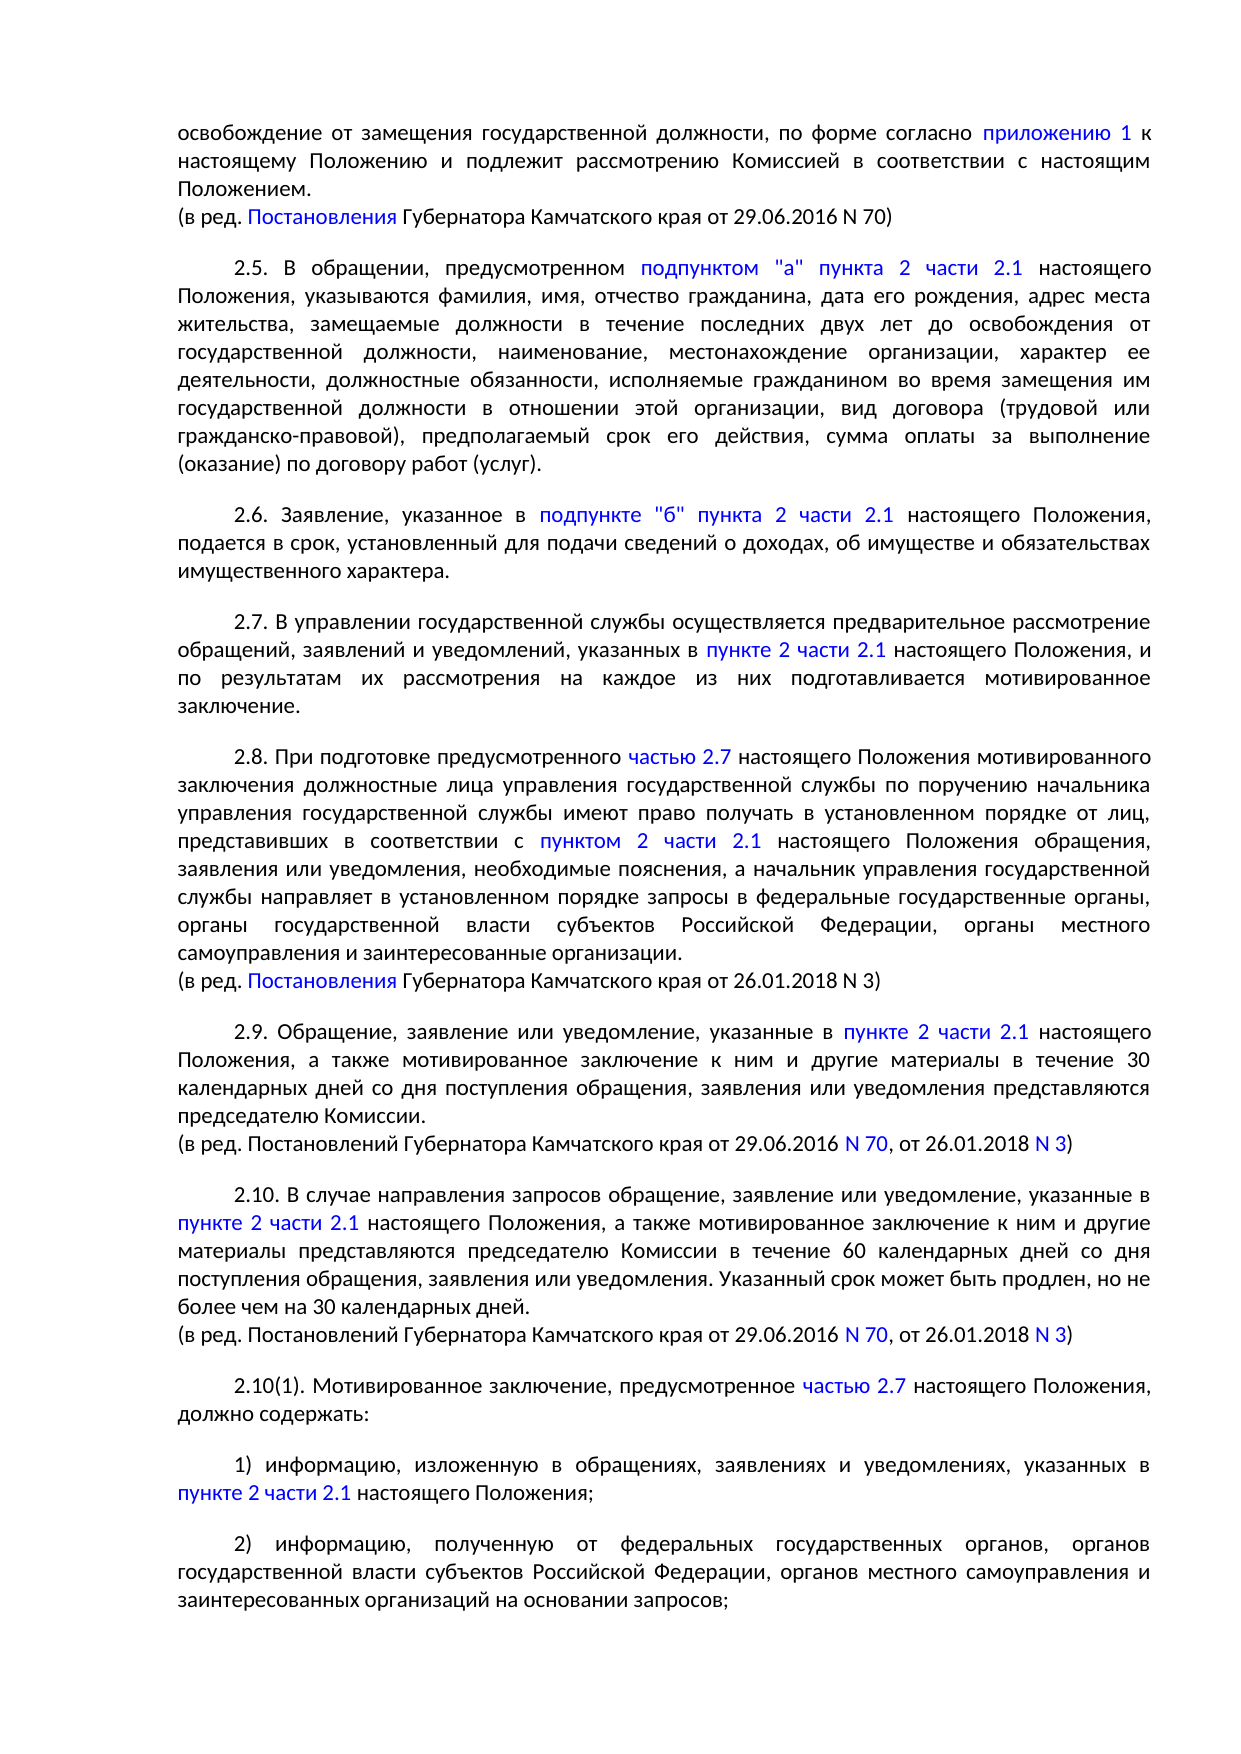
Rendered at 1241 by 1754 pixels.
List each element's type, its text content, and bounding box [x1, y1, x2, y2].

text (в ред. Постановления Губернатора Камчатского края от 29.06.2016 N 70) [177, 202, 1152, 230]
text (в ред. Постановлений Губернатора Камчатского края от 29.06.2016 N 70, от 26.01.2018 N 3) [177, 1129, 1152, 1157]
text 2.6. Заявление, указанное в подпункте "б" пункта 2 части 2.1 настоящего Положения, подается в срок, установленный для подачи сведений о доходах, об имуществе и обязательствах имущественного характера. [177, 500, 1152, 584]
text 2.9. Обращение, заявление или уведомление, указанные в пункте 2 части 2.1 настоящего Положения, а также мотивированное заключение к ним и другие материалы в течение 30 календарных дней со дня поступления обращения, заявления или уведомления представляются председателю Комиссии. [177, 1017, 1152, 1129]
text 2.8. При подготовке предусмотренного частью 2.7 настоящего Положения мотивированного заключения должностные лица управления государственной службы по поручению начальника управления государственной службы имеют право получать в установленном порядке от лиц, представивших в соответствии с пунктом 2 части 2.1 настоящего Положения обращения, заявления или уведомления, необходимые пояснения, а начальник управления государственной службы направляет в установленном порядке запросы в федеральные государственные органы, органы государственной власти субъектов Российской Федерации, органы местного самоуправления и заинтересованные организации. [177, 742, 1152, 966]
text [177, 118, 1152, 202]
text 2.10. В случае направления запросов обращение, заявление или уведомление, указанные в пункте 2 части 2.1 настоящего Положения, а также мотивированное заключение к ним и другие материалы представляются председателю Комиссии в течение 60 календарных дней со дня поступления обращения, заявления или уведомления. Указанный срок может быть продлен, но не более чем на 30 календарных дней. [177, 1180, 1152, 1320]
text 2.5. В обращении, предусмотренном подпунктом "а" пункта 2 части 2.1 настоящего Положения, указываются фамилия, имя, отчество гражданина, дата его рождения, адрес места жительства, замещаемые должности в течение последних двух лет до освобождения от государственной должности, наименование, местонахождение организации, характер ее деятельности, должностные обязанности, исполняемые гражданином во время замещения им государственной должности в отношении этой организации, вид договора (трудовой или гражданско-правовой), предполагаемый срок его действия, сумма оплаты за выполнение (оказание) по договору работ (услуг). [177, 253, 1152, 477]
text 2) информацию, полученную от федеральных государственных органов, органов государственной власти субъектов Российской Федерации, органов местного самоуправления и заинтересованных организаций на основании запросов; [177, 1529, 1152, 1613]
text 2.10(1). Мотивированное заключение, предусмотренное частью 2.7 настоящего Положения, должно содержать: [177, 1371, 1152, 1427]
text 1) информацию, изложенную в обращениях, заявлениях и уведомлениях, указанных в пункте 2 части 2.1 настоящего Положения; [177, 1450, 1152, 1506]
text (в ред. Постановления Губернатора Камчатского края от 26.01.2018 N 3) [177, 966, 1152, 994]
text (в ред. Постановлений Губернатора Камчатского края от 29.06.2016 N 70, от 26.01.2018 N 3) [177, 1320, 1152, 1348]
text 2.7. В управлении государственной службы осуществляется предварительное рассмотрение обращений, заявлений и уведомлений, указанных в пункте 2 части 2.1 настоящего Положения, и по результатам их рассмотрения на каждое из них подготавливается мотивированное заключение. [177, 607, 1152, 719]
